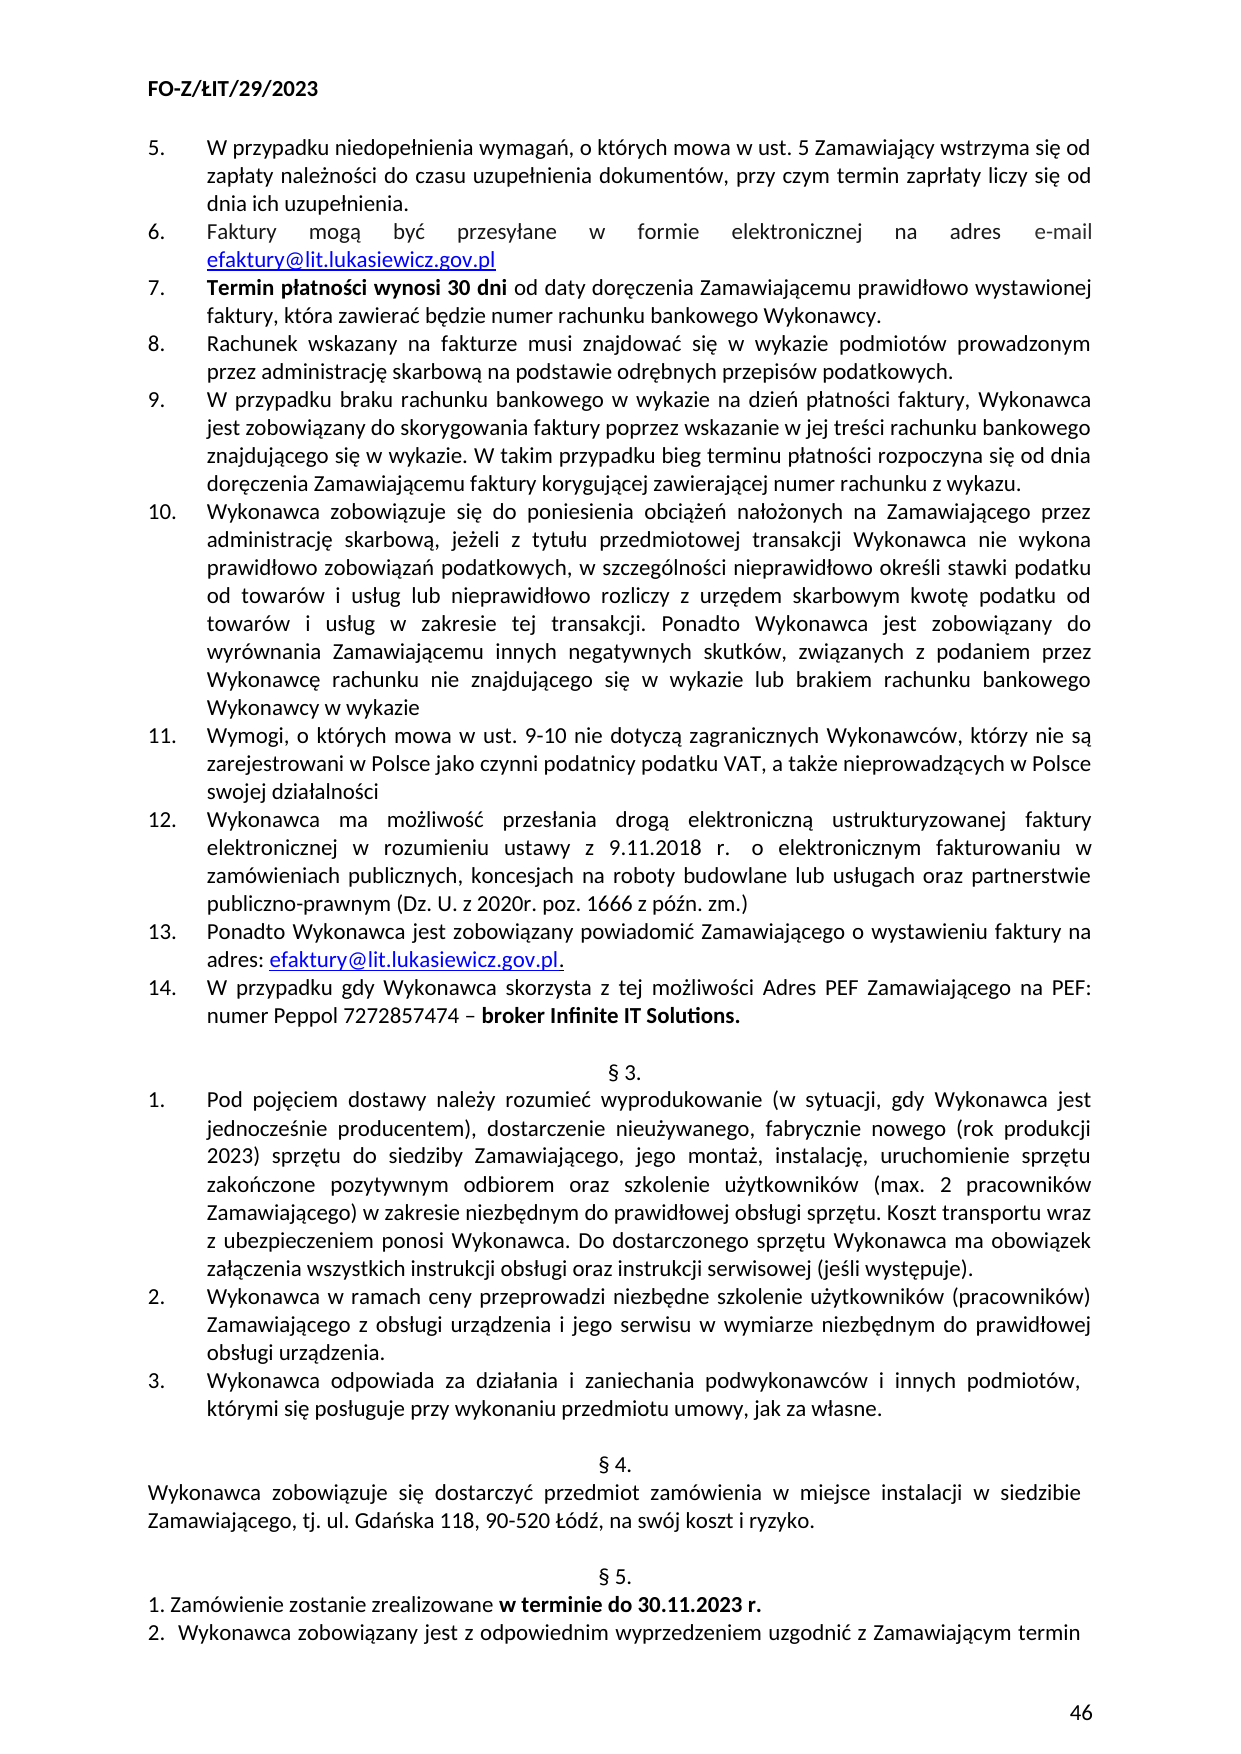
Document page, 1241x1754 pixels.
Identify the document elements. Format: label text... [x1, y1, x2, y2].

text Wykonawca zobowiązuje się dostarczyć przedmiot zamówienia w miejsce instalacji w siedzibie Zamawiającego, tj. ul. Gdańska 118, 90-520 Łódź, na swój koszt i ryzyko. [148, 1478, 1082, 1534]
text 12. Wykonawca ma możliwość przesłania drogą elektroniczną ustrukturyzowanej faktury elektronicznej w rozumieniu ustawy z 9.11.2018 r. o elektronicznym fakturowaniu w zamówieniach publicznych, koncesjach na roboty budowlane lub usługach oraz partnerstwie publiczno-prawnym (Dz. U. z 2020r. poz. 1666 z późn. zm.) [148, 805, 1093, 917]
text 7. Termin płatności wynosi 30 dni od daty doręczenia Zamawiającemu prawidłowo wystawionej faktury, która zawierać będzie numer rachunku bankowego Wykonawcy. [148, 273, 1093, 329]
list Wykonawca w ramach ceny przeprowadzi niezbędne szkolenie użytkowników (pracowników) Zamawiającego z obsługi urządzenia i jego serwisu w wymiarze niezbędnym do prawidłowej obsługi urządzenia. [148, 1282, 1093, 1366]
list Pod pojęciem dostawy należy rozumieć wyprodukowanie (w sytuacji, gdy Wykonawca jest jednocześnie producentem), dostarczenie nieużywanego, fabrycznie nowego (rok produkcji 2023) sprzętu do siedziby Zamawiającego, jego montaż, instalację, uruchomienie sprzętu zakończone pozytywnym odbiorem oraz szkolenie użytkowników (max. 2 pracowników Zamawiającego) w zakresie niezbędnym do prawidłowej obsługi sprzętu. Koszt transportu wraz z ubezpieczeniem ponosi Wykonawca. Do dostarczonego sprzętu Wykonawca ma obowiązek załączenia wszystkich instrukcji obsługi oraz instrukcji serwisowej (jeśli występuje). [148, 1086, 1093, 1282]
text 14. W przypadku gdy Wykonawca skorzysta z tej możliwości Adres PEF Zamawiającego na PEF: numer Peppol 7272857474 – broker Infinite IT Solutions. [148, 973, 1093, 1029]
text 13. Ponadto Wykonawca jest zobowiązany powiadomić Zamawiającego o wystawieniu faktury na adres: efaktury@lit.lukasiewicz.gov.pl. [148, 917, 1093, 973]
text 11. Wymogi, o których mowa w ust. 9-10 nie dotyczą zagranicznych Wykonawców, którzy nie są zarejestrowani w Polsce jako czynni podatnicy podatku VAT, a także nieprowadzących w Polsce swojej działalności [148, 721, 1093, 805]
text 8. Rachunek wskazany na fakturze musi znajdować się w wykazie podmiotów prowadzonym przez administrację skarbową na podstawie odrębnych przepisów podatkowych. [148, 329, 1093, 385]
text 9. W przypadku braku rachunku bankowego w wykazie na dzień płatności faktury, Wykonawca jest zobowiązany do skorygowania faktury poprzez wskazanie w jej treści rachunku bankowego znajdującego się w wykazie. W takim przypadku bieg terminu płatności rozpoczyna się od dnia doręczenia Zamawiającemu faktury korygującej zawierającej numer rachunku z wykazu. [148, 385, 1093, 497]
text 5. W przypadku niedopełnienia wymagań, o których mowa w ust. 5 Zamawiający wstrzyma się od zapłaty należności do czasu uzupełnienia dokumentów, przy czym termin zaprłaty liczy się od dnia ich uzupełnienia. [148, 133, 1093, 217]
text 10. Wykonawca zobowiązuje się do poniesienia obciążeń nałożonych na Zamawiającego przez administrację skarbową, jeżeli z tytułu przedmiotowej transakcji Wykonawca nie wykona prawidłowo zobowiązań podatkowych, w szczególności nieprawidłowo określi stawki podatku od towarów i usług lub nieprawidłowo rozliczy z urzędem skarbowym kwotę podatku od towarów i usług w zakresie tej transakcji. Ponadto Wykonawca jest zobowiązany do wyrównania Zamawiającemu innych negatywnych skutków, związanych z podaniem przez Wykonawcę rachunku nie znajdującego się w wykazie lub brakiem rachunku bankowego Wykonawcy w wykazie [148, 497, 1093, 721]
text § 3. [166, 1058, 1083, 1086]
text § 4. [148, 1450, 1082, 1478]
text 6. Faktury mogą być przesyłane w formie elektronicznej na adres e-mail efaktury@lit.lukasiewicz.gov.pl [148, 217, 1093, 273]
text § 5. [148, 1562, 1082, 1590]
list Wykonawca odpowiada za działania i zaniechania podwykonawców i innych podmiotów, którymi się posługuje przy wykonaniu przedmiotu umowy, jak za własne. [148, 1366, 1082, 1422]
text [148, 1618, 1082, 1646]
text 1. Zamówienie zostanie zrealizowane w terminie do 30.11.2023 r. [148, 1590, 1093, 1618]
